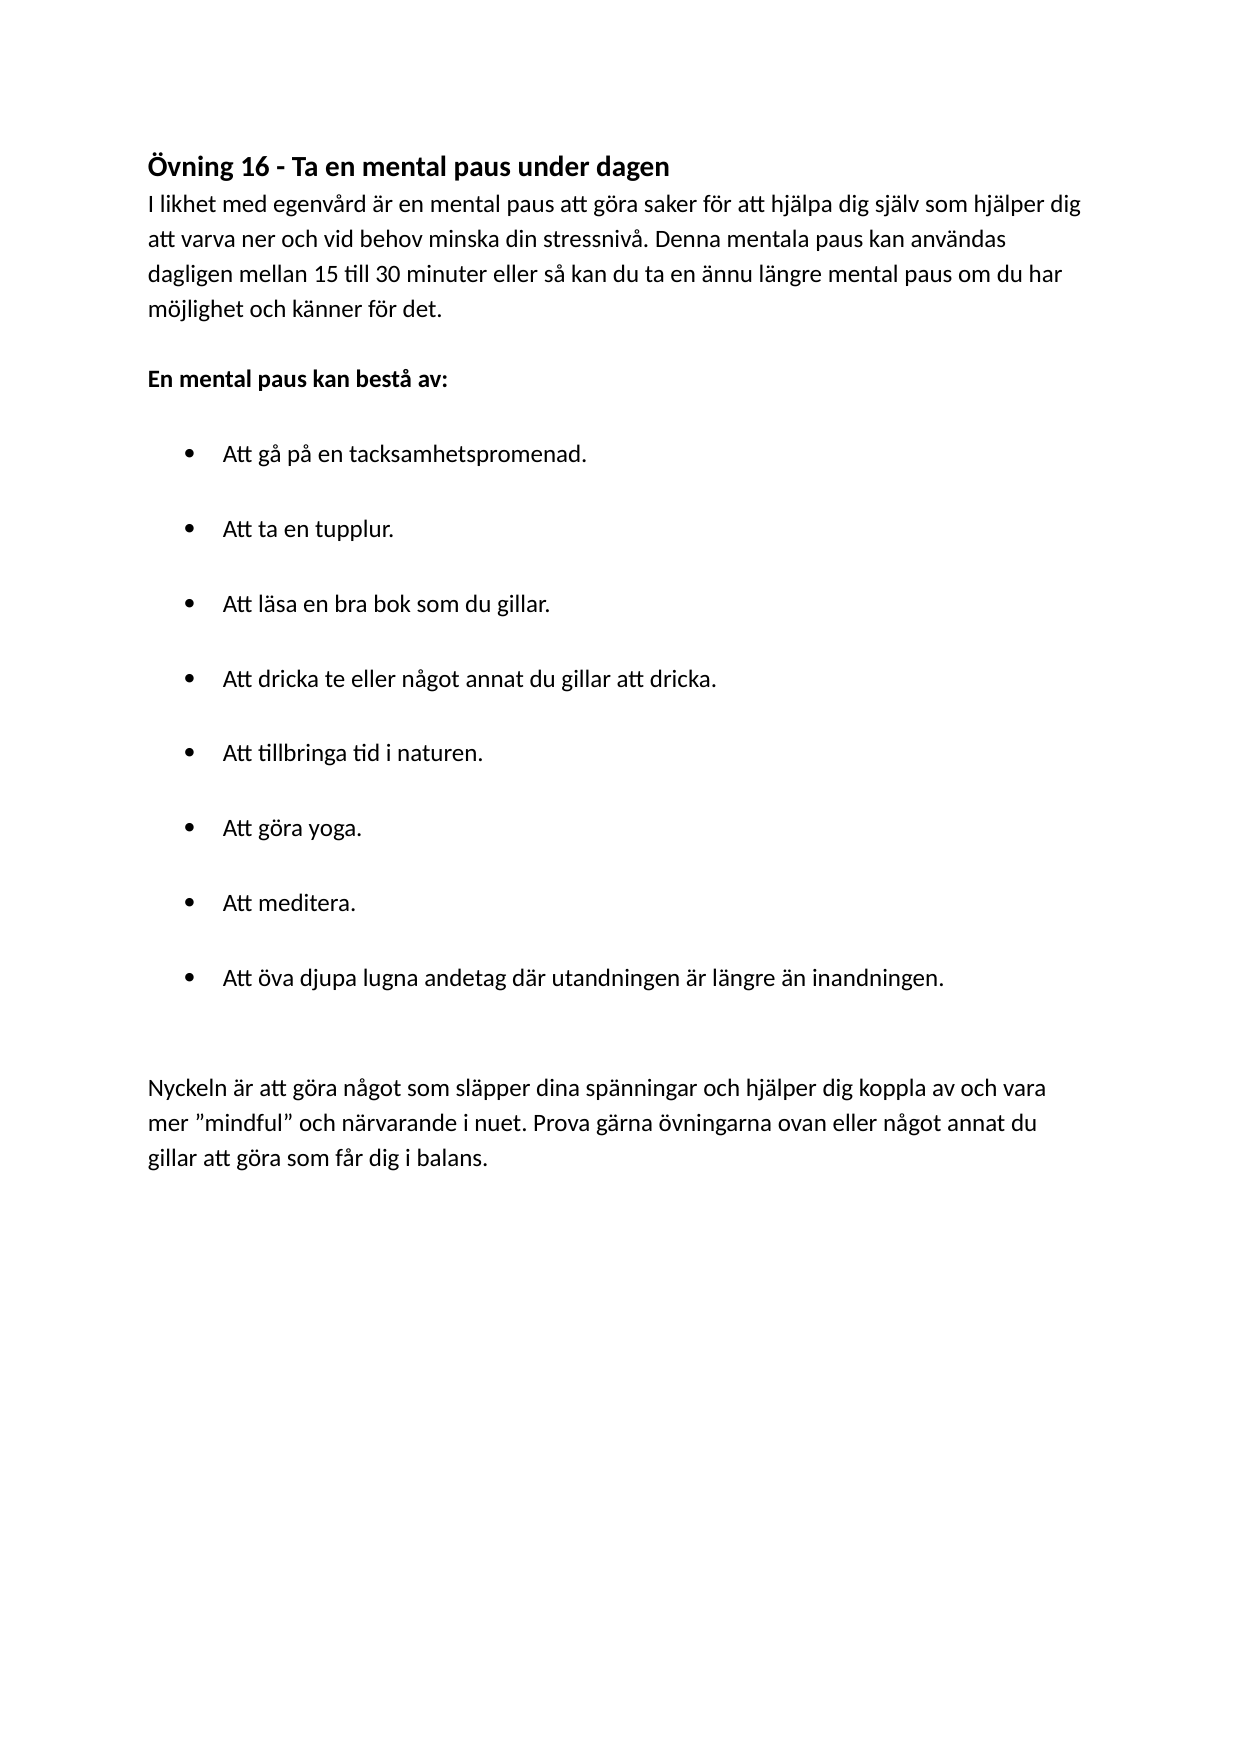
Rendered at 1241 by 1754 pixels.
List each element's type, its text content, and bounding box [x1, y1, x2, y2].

list Att tillbringa tid i naturen. [185, 737, 1093, 807]
text Övning 16 - Ta en mental paus under dagen [148, 148, 1093, 183]
list Att dricka te eller något annat du gillar att dricka. [185, 663, 1093, 732]
text En mental paus kan bestå av: [148, 363, 1093, 433]
text Nyckeln är att göra något som släpper dina spänningar och hjälper dig koppla av och vara mer ”mindful” och närvarande i nuet. Prova gärna övningarna ovan eller något annat du gillar att göra som får dig i balans. [148, 1072, 1093, 1172]
list Att öva djupa lugna andetag där utandningen är längre än inandningen. [185, 962, 1093, 1032]
list Att läsa en bra bok som du gillar. [185, 588, 1093, 658]
list Att meditera. [185, 887, 1093, 957]
list Att göra yoga. [185, 812, 1093, 882]
text I likhet med egenvård är en mental paus att göra saker för att hjälpa dig själv som hjälper dig att varva ner och vid behov minska din stressnivå. Denna mentala paus kan användas dagligen mellan 15 till 30 minuter eller så kan du ta en ännu längre mental paus om du har möjlighet och känner för det. [148, 188, 1093, 324]
list Att ta en tupplur. [185, 513, 1093, 583]
list Att gå på en tacksamhetspromenad. [185, 438, 1093, 508]
